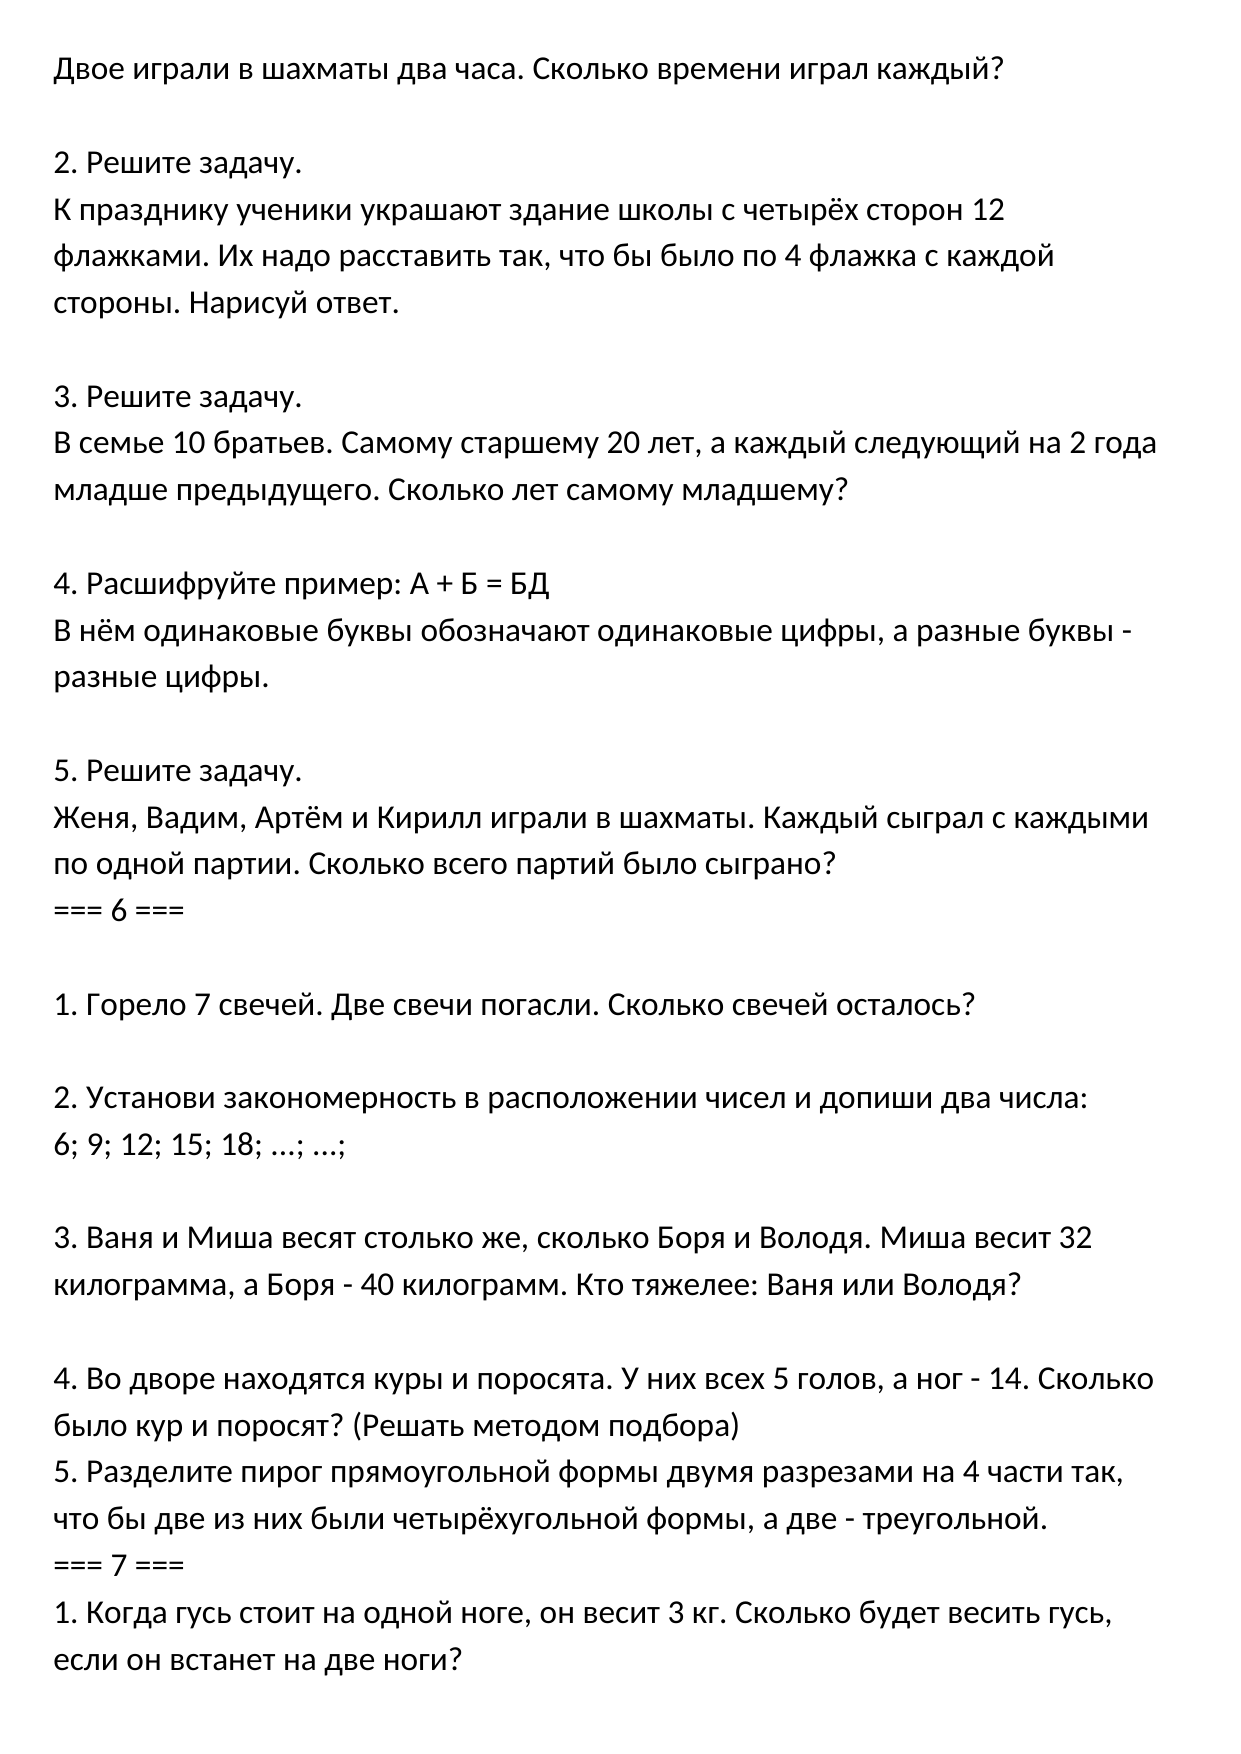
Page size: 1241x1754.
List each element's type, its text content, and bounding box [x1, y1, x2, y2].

text 2. Установи закономерность в расположении чисел и допиши два числа: [53, 1076, 1165, 1117]
text 4. Во дворе находятся куры и поросята. У них всех 5 голов, а ног - 14. Сколько было кур и поросят? (Решать методом подбора) [53, 1357, 1165, 1444]
text 6; 9; 12; 15; 18; ...; ...; [53, 1123, 1165, 1164]
text К празднику ученики украшают здание школы с четырёх сторон 12 флажками. Их надо расставить так, что бы было по 4 флажка с каждой стороны. Нарисуй ответ. [53, 188, 1165, 322]
text 5. Разделите пирог прямоугольной формы двумя разрезами на 4 части так, что бы две из них были четырёхугольной формы, а две - треугольной. [53, 1450, 1165, 1538]
text 3. Ваня и Миша весят столько же, сколько Боря и Володя. Миша весит 32 килограмма, а Боря - 40 килограмм. Кто тяжелее: Ваня или Володя? [53, 1217, 1165, 1304]
text 3. Решите задачу. [53, 375, 1165, 415]
text 4. Расшифруйте пример: А + Б = БД [53, 562, 1165, 602]
text В нём одинаковые буквы обозначают одинаковые цифры, а разные буквы - разные цифры. [53, 608, 1165, 696]
text Двое играли в шахматы два часа. Сколько времени играл каждый? [53, 47, 1165, 88]
text === 7 === [53, 1544, 1165, 1585]
text В семье 10 братьев. Самому старшему 20 лет, а каждый следующий на 2 года младше предыдущего. Сколько лет самому младшему? [53, 421, 1165, 509]
text 1. Когда гусь стоит на одной ноге, он весит 3 кг. Сколько будет весить гусь, если он встанет на две ноги? [53, 1591, 1165, 1678]
text Женя, Вадим, Артём и Кирилл играли в шахматы. Каждый сыграл с каждыми по одной партии. Сколько всего партий было сыграно? [53, 796, 1165, 883]
text 2. Решите задачу. [53, 141, 1165, 182]
text 1. Горело 7 свечей. Две свечи погасли. Сколько свечей осталось? [53, 983, 1165, 1023]
text 5. Решите задачу. [53, 749, 1165, 789]
text === 6 === [53, 889, 1165, 930]
